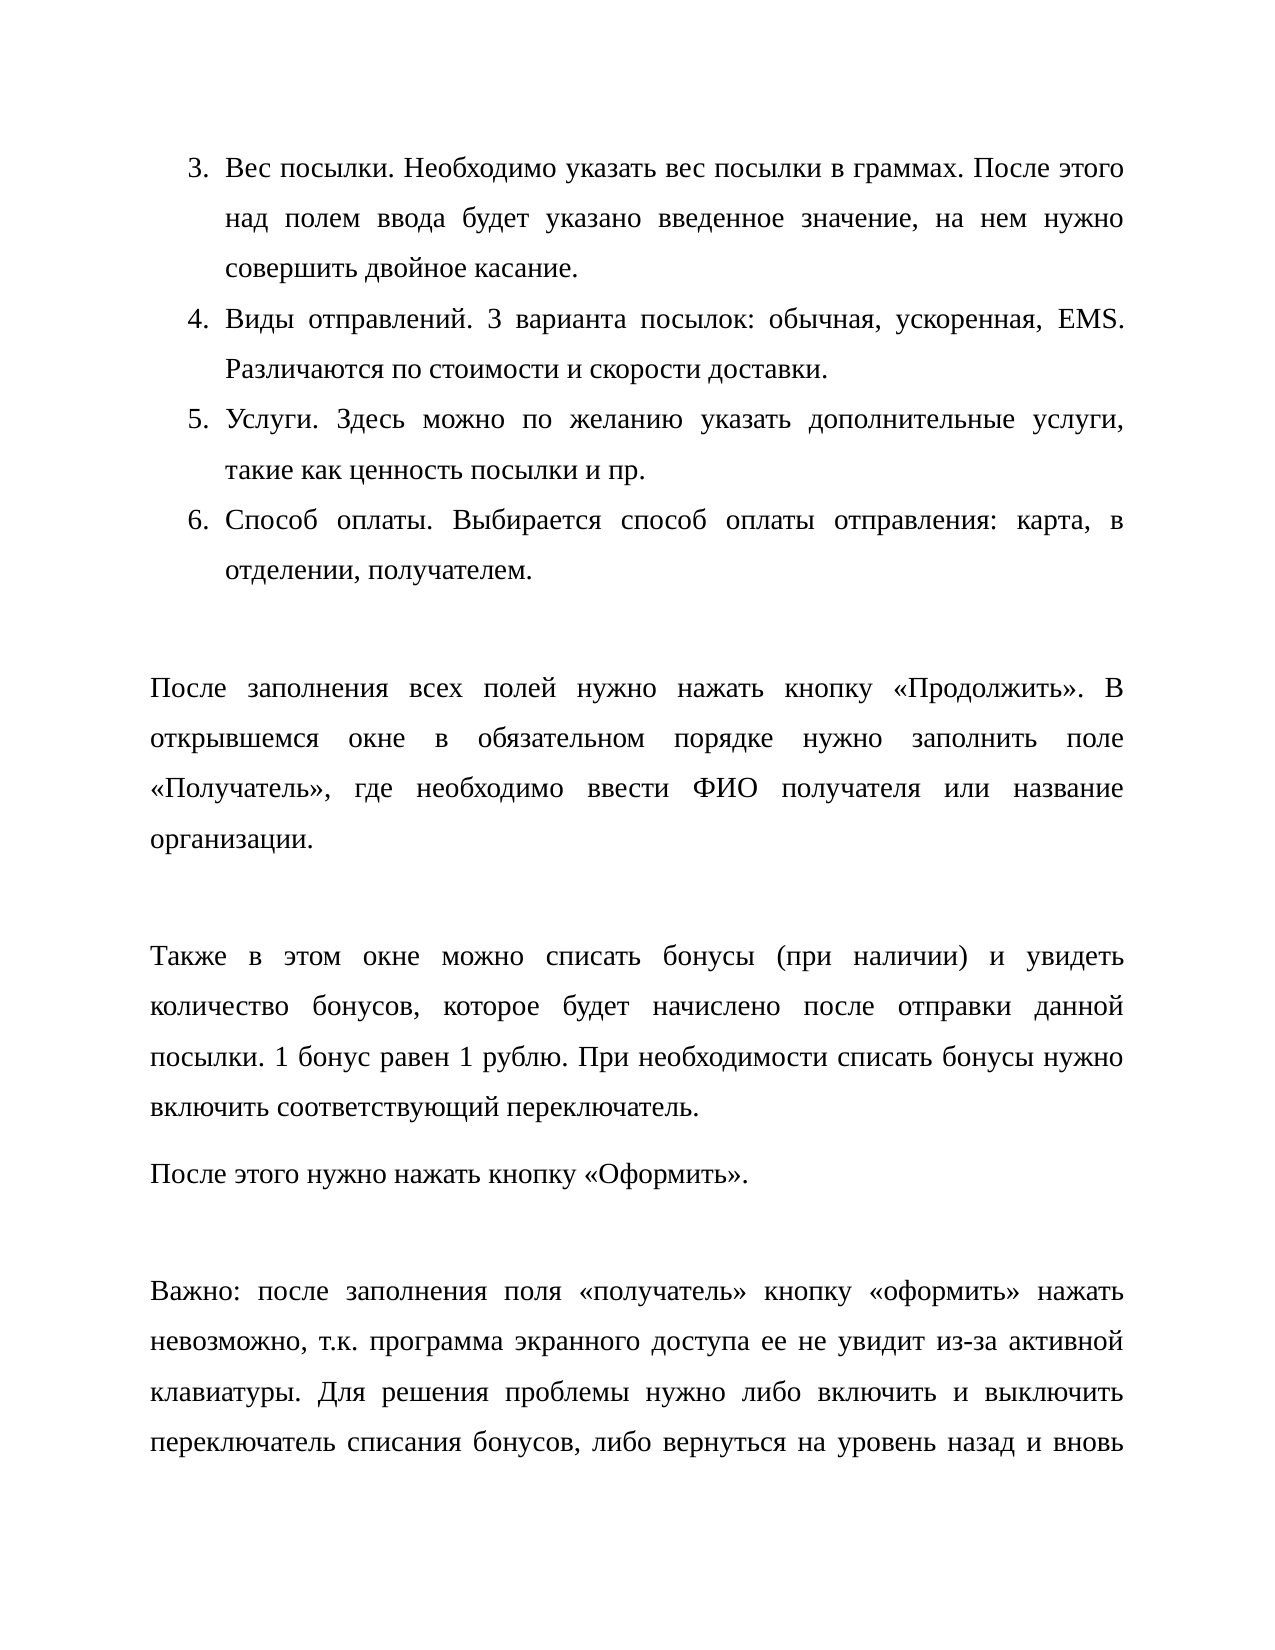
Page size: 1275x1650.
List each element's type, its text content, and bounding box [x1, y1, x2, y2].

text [150, 1223, 1125, 1458]
text Также в этом окне можно списать бонусы (при наличии) и увидеть количество бонусов, которое будет начислено после отправки данной посылки. 1 бонус равен 1 рублю. При необходимости списать бонусы нужно включить соответствующий переключатель. [150, 888, 1125, 1122]
list Вес посылки. Необходимо указать вес посылки в граммах. После этого над полем ввода будет указано введенное значение, на нем нужно совершить двойное касание. [187, 150, 1125, 284]
text После заполнения всех полей нужно нажать кнопку «Продолжить». В открывшемся окне в обязательном порядке нужно заполнить поле «Получатель», где необходимо ввести ФИО получателя или название организации. [150, 619, 1125, 854]
list Услуги. Здесь можно по желанию указать дополнительные услуги, такие как ценность посылки и пр. [187, 402, 1125, 485]
list Виды отправлений. 3 варианта посылок: обычная, ускоренная, EMS. Различаются по стоимости и скорости доставки. [187, 301, 1125, 385]
list Способ оплаты. Выбирается способ оплаты отправления: карта, в отделении, получателем. [187, 502, 1125, 586]
text После этого нужно нажать кнопку «Оформить». [150, 1156, 1125, 1189]
